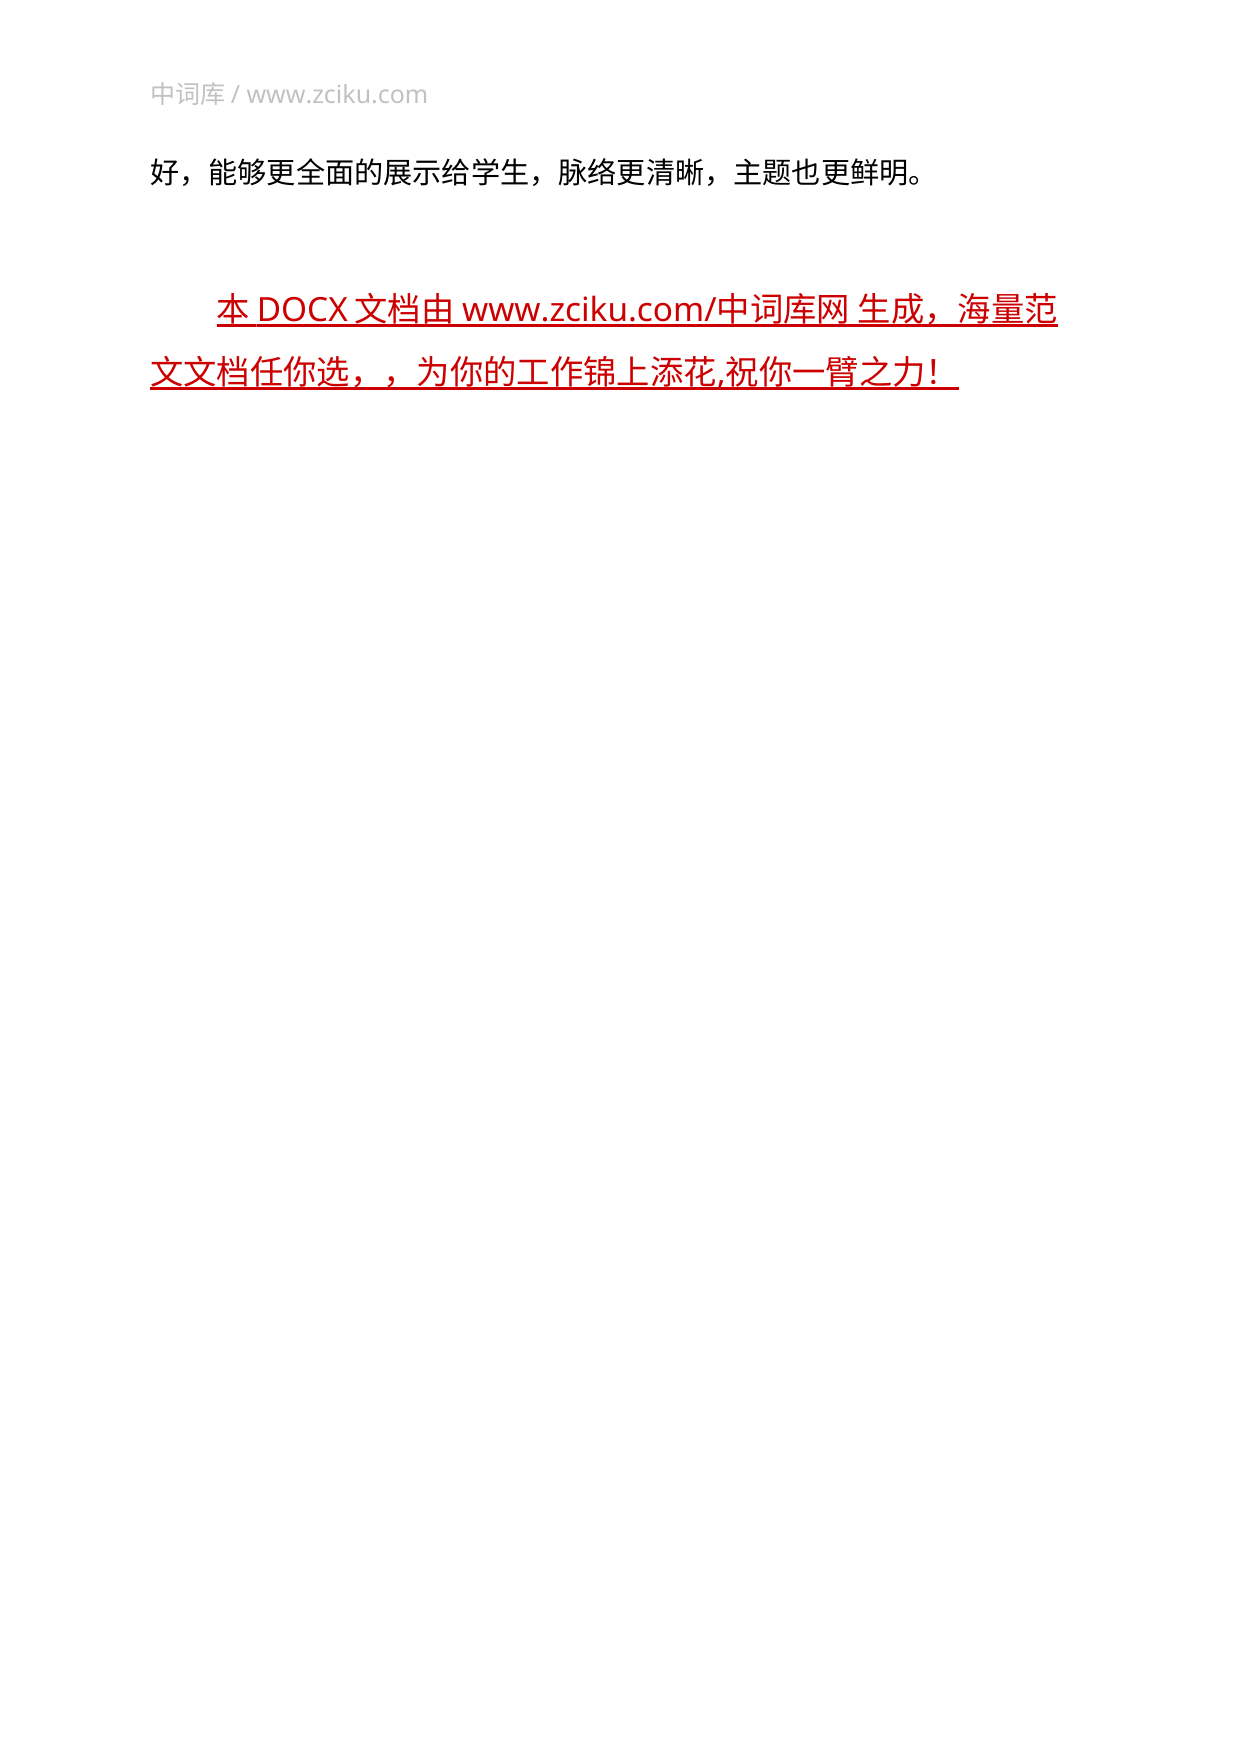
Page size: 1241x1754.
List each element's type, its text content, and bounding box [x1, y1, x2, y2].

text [150, 150, 1090, 192]
text 本DOCX文档由 www.zciku.com/中词库网 生成，海量范文文档任你选，，为你的工作锦上添花,祝你一臂之力！ [150, 283, 1090, 394]
